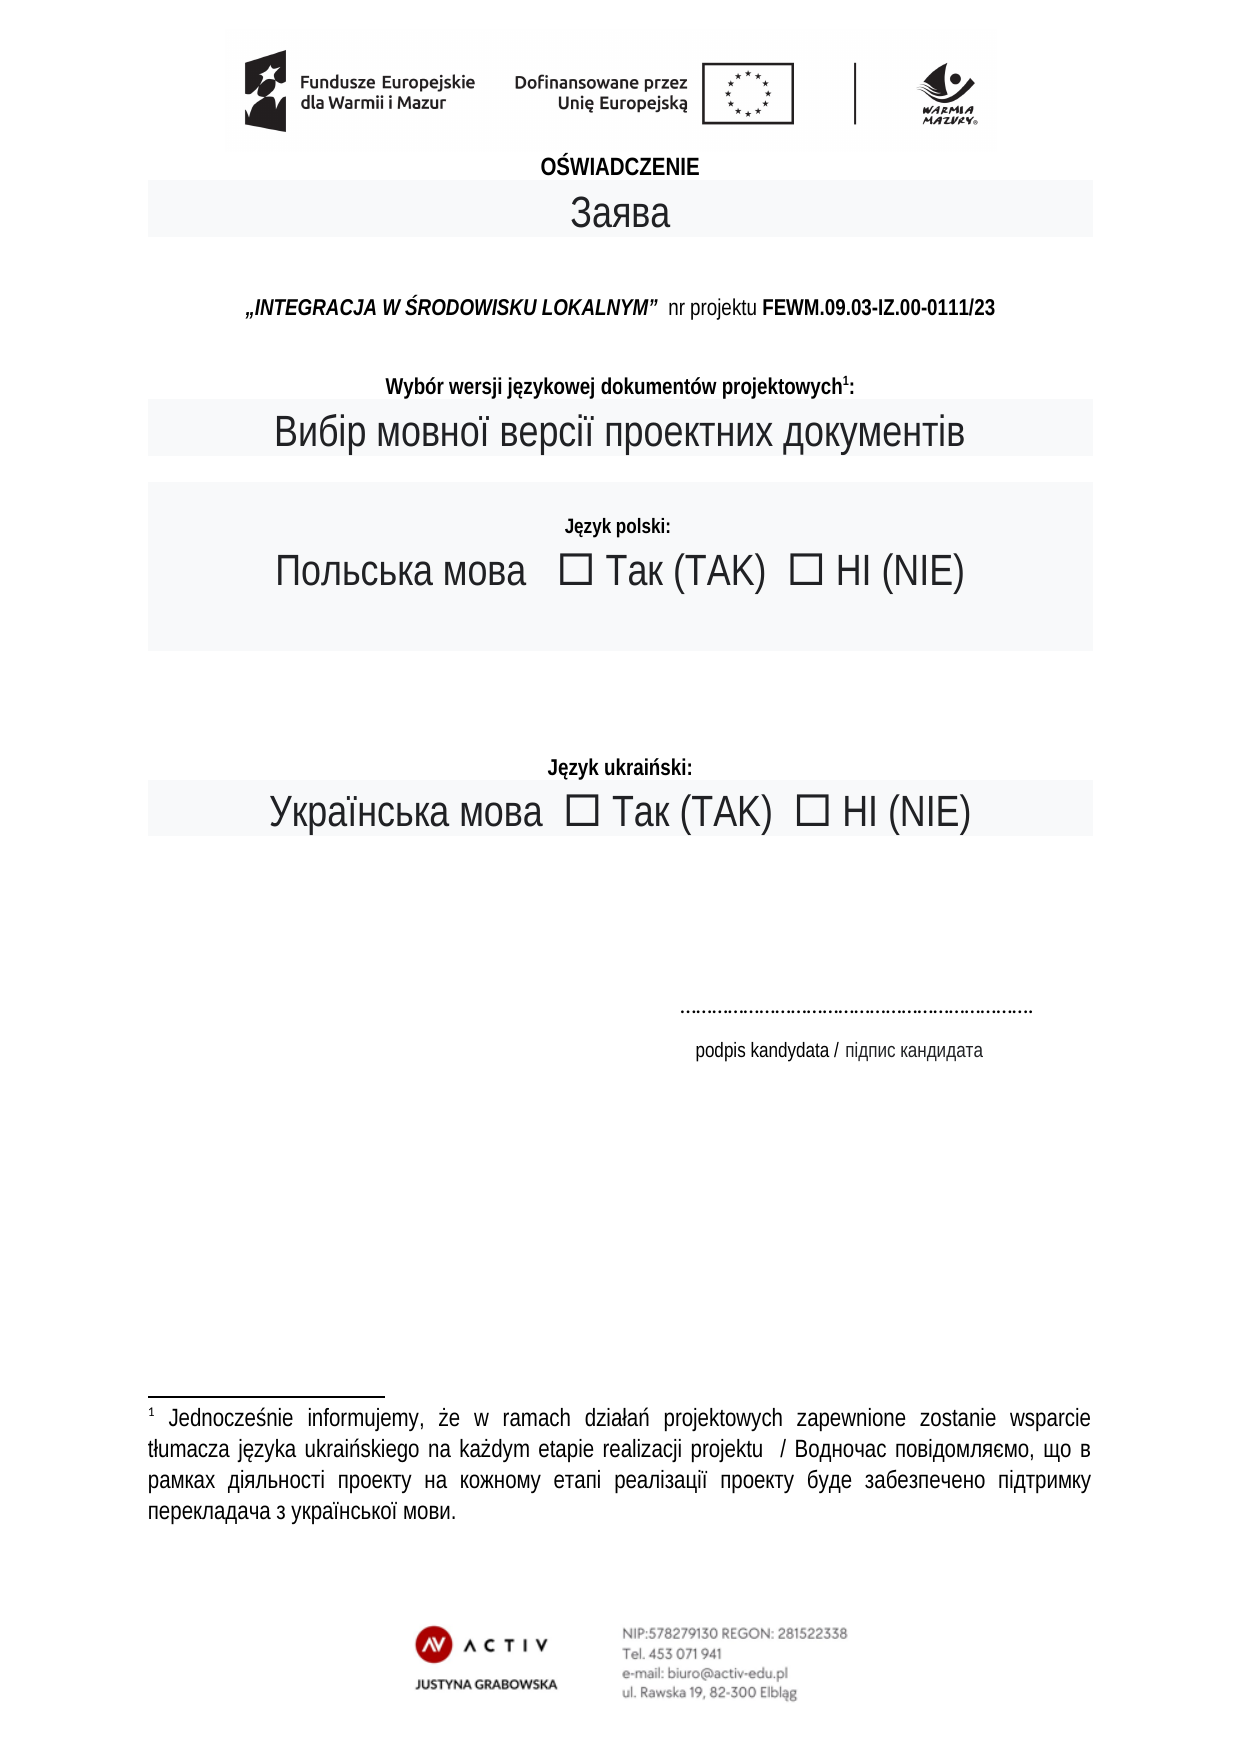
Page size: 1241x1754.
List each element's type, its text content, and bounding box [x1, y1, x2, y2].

picture [317, 1597, 929, 1725]
text „INTEGRACJA W ŚRODOWISKU LOKALNYM” nr projektu FEWM.09.03-IZ.00-0111/23 [148, 294, 1093, 320]
text Język ukraiński: [148, 754, 1093, 780]
text Język polski: Польська мова Так (TAK) НІ (NIE) [148, 482, 1093, 594]
text Українська мова Так (TAK) НІ (NIE) [148, 780, 1093, 836]
text …………………………………………………………. [148, 991, 1093, 1019]
text Wybór wersji językowej dokumentów projektowych: [148, 373, 1093, 399]
text Вибір мовної версії проектних документів [148, 399, 1093, 456]
text podpis kandydata / підпис кандидата [148, 1038, 1093, 1062]
picture [225, 29, 998, 152]
text Заява [148, 180, 1093, 237]
text OŚWIADCZENIE [148, 152, 1093, 180]
